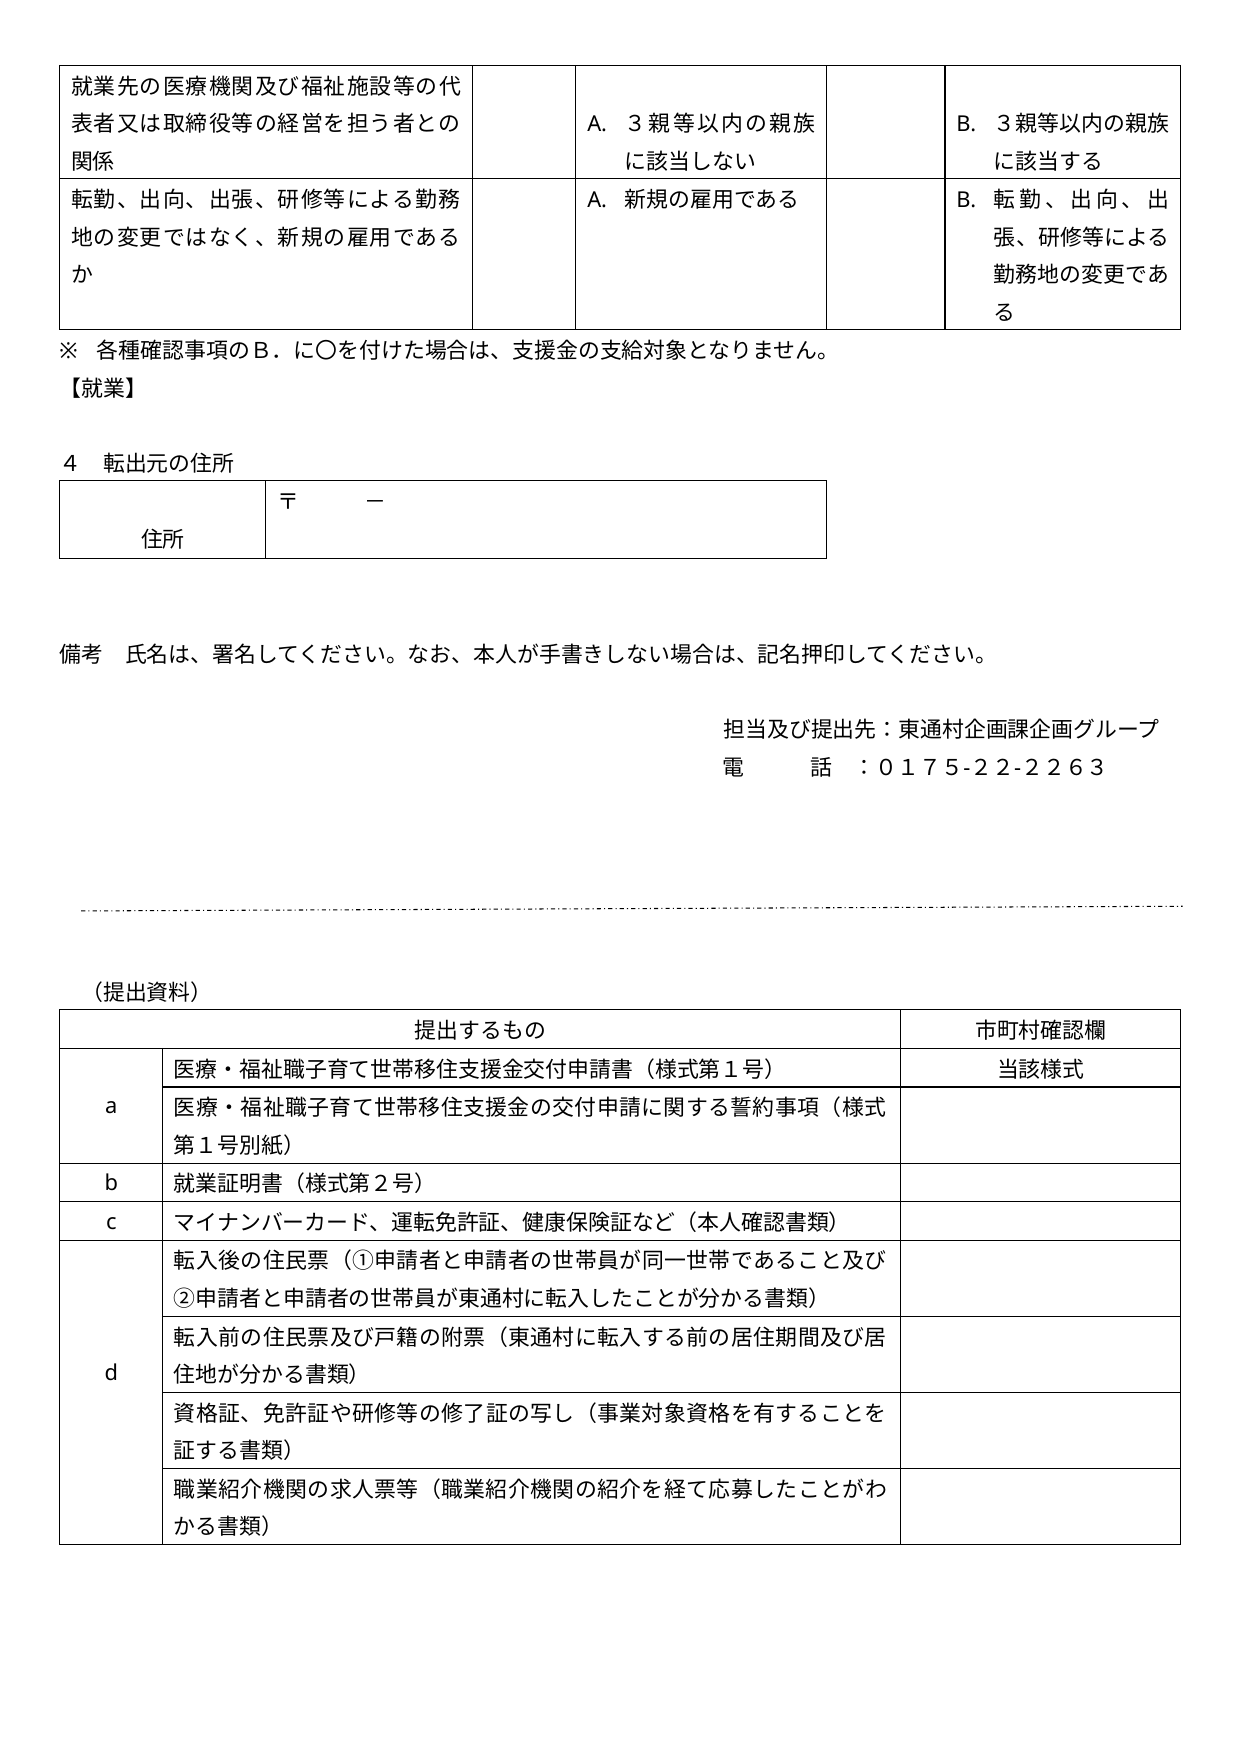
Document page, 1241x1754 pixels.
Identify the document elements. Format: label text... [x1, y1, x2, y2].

table_cell [901, 1393, 1180, 1468]
table_cell [473, 66, 575, 178]
table_cell ３親等以内の親族に該当する [946, 66, 1180, 178]
table_cell 当該様式 [901, 1049, 1180, 1086]
table_cell b [60, 1164, 162, 1201]
table_cell 職業紹介機関の求人票等（職業紹介機関の紹介を経て応募したことがわかる書類） [163, 1469, 900, 1544]
table_cell 新規の雇用である [576, 179, 826, 329]
table_cell 転入前の住民票及び戸籍の附票（東通村に転入する前の居住期間及び居住地が分かる書類） [163, 1317, 900, 1392]
table_cell [901, 1164, 1180, 1201]
table_cell 医療・福祉職子育て世帯移住支援金交付申請書（様式第１号） [163, 1049, 900, 1086]
text 備考 氏名は、署名してください。なお、本人が手書きしない場合は、記名押印してください。 [59, 634, 1181, 672]
table_cell ３親等以内の親族に該当しない [576, 66, 826, 178]
text ４ 転出元の住所 [59, 443, 1181, 480]
table_cell 医療・福祉職子育て世帯移住支援金の交付申請に関する誓約事項（様式第１号別紙） [163, 1088, 900, 1162]
table_cell [473, 179, 575, 329]
text 電 話 ：０１７５-２２-２２６３ [59, 747, 1116, 784]
text 【就業】 [59, 368, 1181, 405]
table_cell [901, 1241, 1180, 1316]
table_cell 就業先の医療機関及び福祉施設等の代表者又は取締役等の経営を担う者との関係 [60, 66, 472, 178]
text （提出資料） [59, 972, 1181, 1009]
table_cell マイナンバーカード、運転免許証、健康保険証など（本人確認書類） [163, 1202, 900, 1239]
table_cell [901, 1469, 1180, 1544]
table_cell d [60, 1241, 162, 1544]
table_cell [901, 1202, 1180, 1239]
table_cell a [60, 1049, 162, 1162]
text 担当及び提出先：東通村企画課企画グループ [59, 709, 1159, 747]
table_cell [827, 66, 944, 178]
table_cell 転勤、出向、出張、研修等による勤務地の変更ではなく、新規の雇用であるか [60, 179, 472, 329]
table_cell [901, 1088, 1180, 1162]
table_header 提出するもの [60, 1010, 900, 1048]
table_header 住所 [60, 481, 265, 558]
table_cell [901, 1317, 1180, 1392]
table_cell c [60, 1202, 162, 1239]
table_header 〒 － [266, 481, 826, 558]
table_cell 転勤、出向、出張、研修等による勤務地の変更である [946, 179, 1180, 329]
table_header 市町村確認欄 [901, 1010, 1180, 1048]
table_cell 転入後の住民票（①申請者と申請者の世帯員が同一世帯であること及び②申請者と申請者の世帯員が東通村に転入したことが分かる書類） [163, 1241, 900, 1316]
table_cell 資格証、免許証や研修等の修了証の写し（事業対象資格を有することを証する書類） [163, 1393, 900, 1468]
table_cell 就業証明書（様式第２号） [163, 1164, 900, 1201]
table_cell [827, 179, 944, 329]
list 各種確認事項のＢ．に〇を付けた場合は、支援金の支給対象となりません。 [59, 330, 1181, 368]
